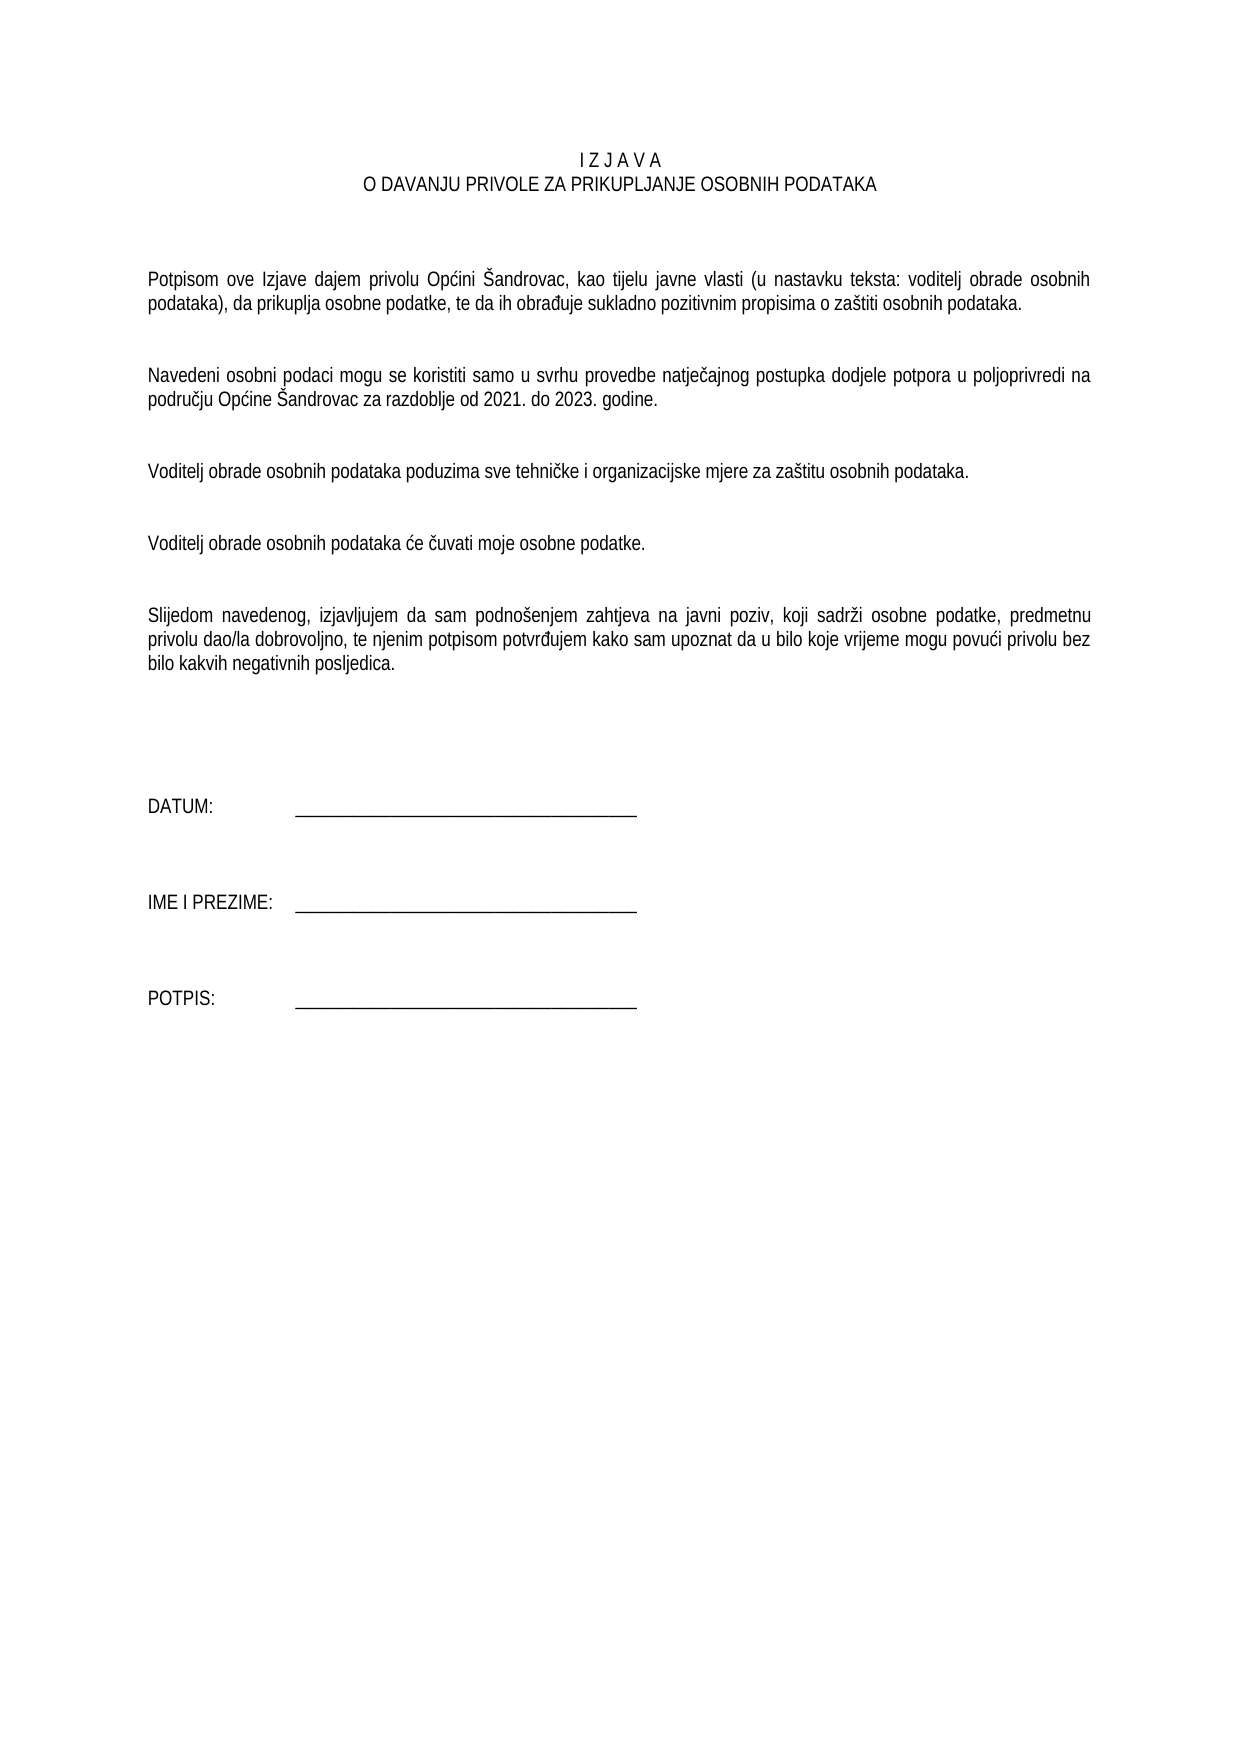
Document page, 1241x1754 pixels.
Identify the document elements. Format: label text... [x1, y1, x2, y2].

text POTPIS: ____________________________________ [148, 986, 1093, 1010]
text Slijedom navedenog, izjavljujem da sam podnošenjem zahtjeva na javni poziv, koji sadrži osobne podatke, predmetnu privolu dao/la dobrovoljno, te njenim potpisom potvrđujem kako sam upoznat da u bilo koje vrijeme mogu povući privolu bez bilo kakvih negativnih posljedica. [148, 603, 1093, 675]
text Potpisom ove Izjave dajem privolu Općini Šandrovac, kao tijelu javne vlasti (u nastavku teksta: voditelj obrade osobnih podataka), da prikuplja osobne podatke, te da ih obrađuje sukladno pozitivnim propisima o zaštiti osobnih podataka. [148, 267, 1093, 315]
text IME I PREZIME: ____________________________________ [148, 890, 1093, 914]
text O DAVANJU PRIVOLE ZA PRIKUPLJANJE OSOBNIH PODATAKA [148, 172, 1093, 196]
text Voditelj obrade osobnih podataka poduzima sve tehničke i organizacijske mjere za zaštitu osobnih podataka. [148, 459, 1093, 483]
text DATUM: ____________________________________ [148, 794, 1093, 818]
text I Z J A V A [148, 148, 1093, 172]
text Navedeni osobni podaci mogu se koristiti samo u svrhu provedbe natječajnog postupka dodjele potpora u poljoprivredi na području Općine Šandrovac za razdoblje od 2021. do 2023. godine. [148, 363, 1093, 411]
text Voditelj obrade osobnih podataka će čuvati moje osobne podatke. [148, 531, 1093, 555]
